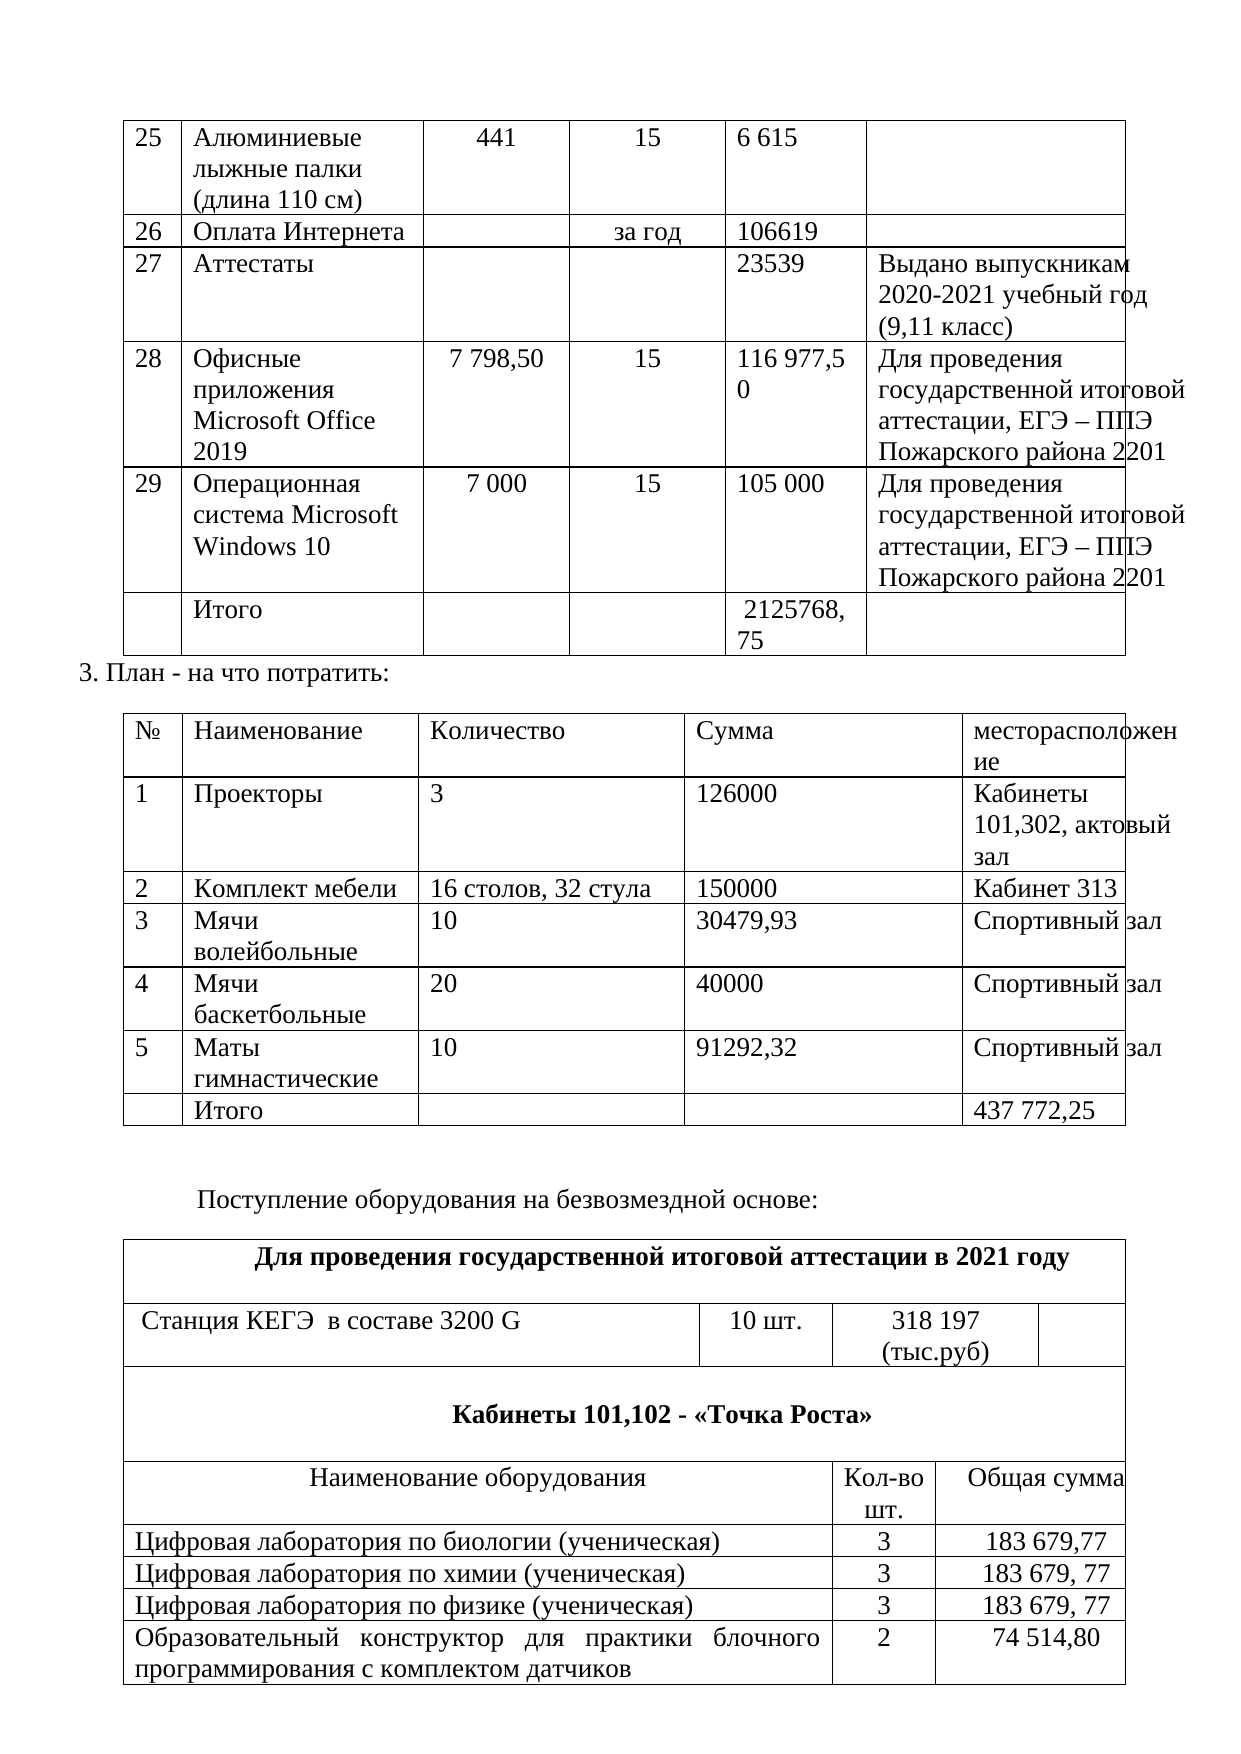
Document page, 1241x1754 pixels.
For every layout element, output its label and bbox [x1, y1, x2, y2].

table_header [121, 118, 1125, 1686]
